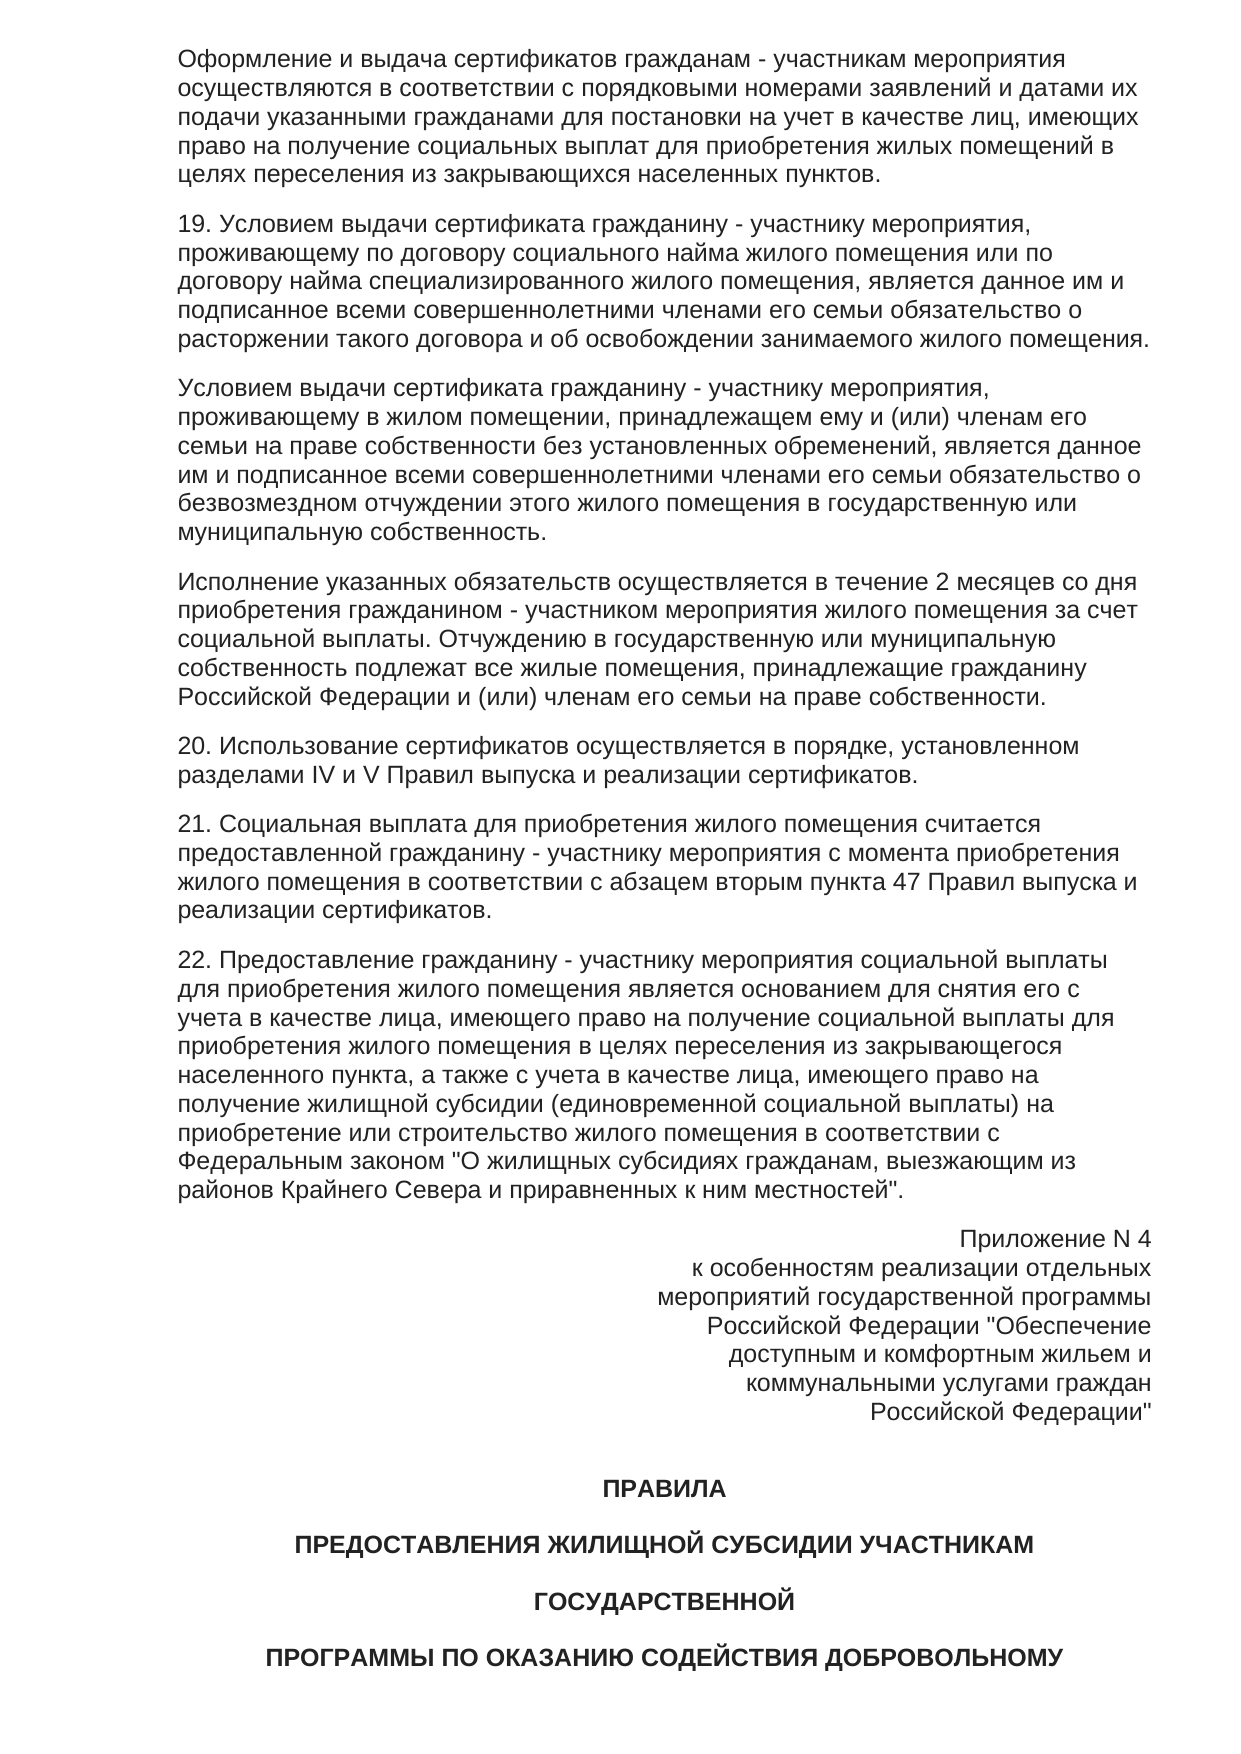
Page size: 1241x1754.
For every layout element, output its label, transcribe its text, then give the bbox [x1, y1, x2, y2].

text Оформление и выдача сертификатов гражданам - участникам мероприятия осуществляются в соответствии с порядковыми номерами заявлений и датами их подачи указанными гражданами для постановки на учет в качестве лиц, имеющих право на получение социальных выплат для приобретения жилых помещений в целях переселения из закрывающихся населенных пунктов. [177, 44, 1152, 188]
text 21. Социальная выплата для приобретения жилого помещения считается предоставленной гражданину - участнику мероприятия с момента приобретения жилого помещения в соответствии с абзацем вторым пункта 47 Правил выпуска и реализации сертификатов. [177, 809, 1152, 924]
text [177, 1446, 1152, 1671]
text 19. Условием выдачи сертификата гражданину - участнику мероприятия, проживающему по договору социального найма жилого помещения или по договору найма специализированного жилого помещения, является данное им и подписанное всеми совершеннолетними членами его семьи обязательство о расторжении такого договора и об освобождении занимаемого жилого помещения. [177, 209, 1152, 353]
text Исполнение указанных обязательств осуществляется в течение 2 месяцев со дня приобретения гражданином - участником мероприятия жилого помещения за счет социальной выплаты. Отчуждению в государственную или муниципальную собственность подлежат все жилые помещения, принадлежащие гражданину Российской Федерации и (или) членам его семьи на праве собственности. [177, 567, 1152, 710]
text Условием выдачи сертификата гражданину - участнику мероприятия, проживающему в жилом помещении, принадлежащем ему и (или) членам его семьи на праве собственности без установленных обременений, является данное им и подписанное всеми совершеннолетними членами его семьи обязательство о безвозмездном отчуждении этого жилого помещения в государственную или муниципальную собственность. [177, 373, 1152, 546]
text 22. Предоставление гражданину - участнику мероприятия социальной выплаты для приобретения жилого помещения является основанием для снятия его с учета в качестве лица, имеющего право на получение социальной выплаты для приобретения жилого помещения в целях переселения из закрывающегося населенного пункта, а также с учета в качестве лица, имеющего право на получение жилищной субсидии (единовременной социальной выплаты) на приобретение или строительство жилого помещения в соответствии с Федеральным законом "О жилищных субсидиях гражданам, выезжающим из районов Крайнего Севера и приравненных к ним местностей". [177, 945, 1152, 1204]
text Приложение N 4 к особенностям реализации отдельных мероприятий государственной программы Российской Федерации "Обеспечение доступным и комфортным жильем и коммунальными услугами граждан Российской Федерации" [177, 1224, 1152, 1426]
text 20. Использование сертификатов осуществляется в порядке, установленном разделами IV и V Правил выпуска и реализации сертификатов. [177, 731, 1152, 788]
